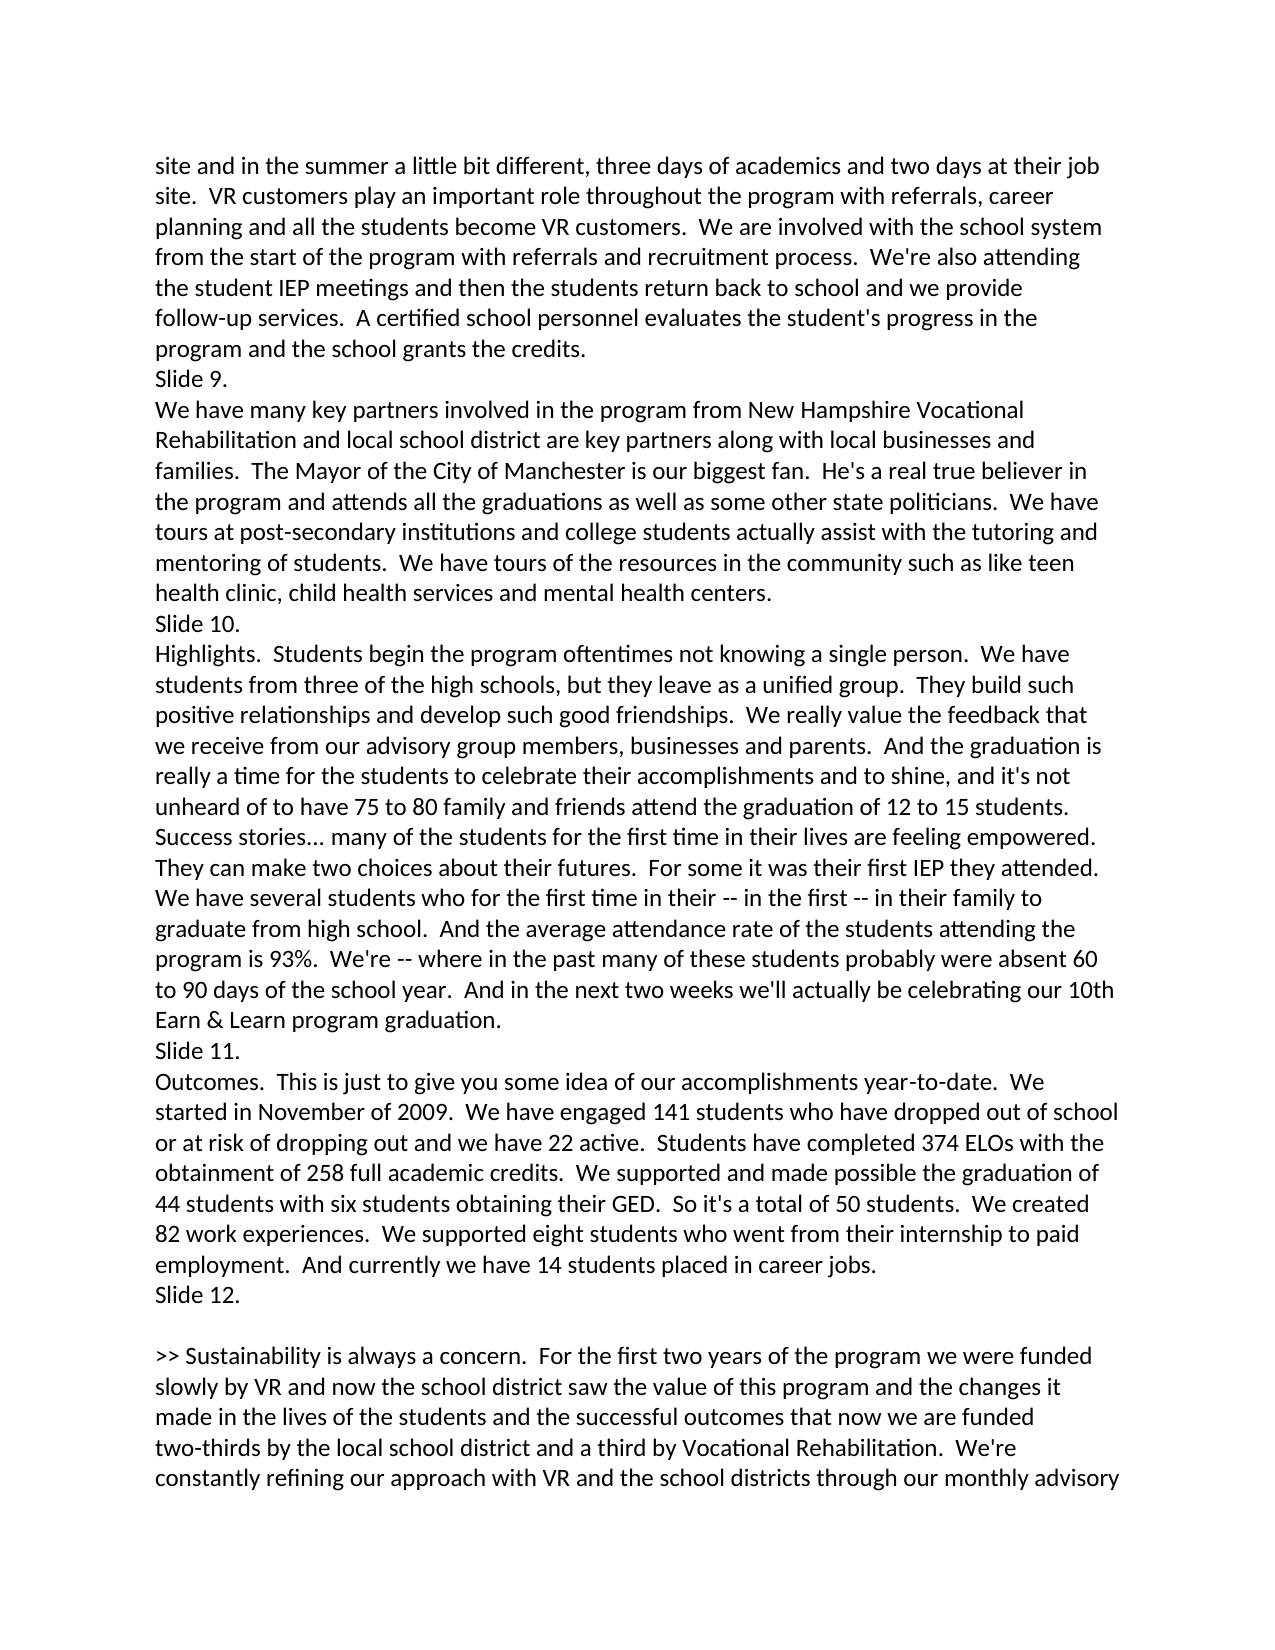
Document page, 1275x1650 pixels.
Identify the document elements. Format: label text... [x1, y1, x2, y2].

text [155, 150, 1120, 364]
text Slide 12. [155, 1279, 1120, 1310]
text Slide 9. [155, 364, 1120, 394]
text Slide 11. [155, 1035, 1120, 1066]
text Highlights. Students begin the program oftentimes not knowing a single person. We have students from three of the high schools, but they leave as a unified group. They build such positive relationships and develop such good friendships. We really value the feedback that we receive from our advisory group members, businesses and parents. And the graduation is really a time for the students to celebrate their accomplishments and to shine, and it's not unheard of to have 75 to 80 family and friends attend the graduation of 12 to 15 students. Success stories... many of the students for the first time in their lives are feeling empowered. They can make two choices about their futures. For some it was their first IEP they attended. We have several students who for the first time in their -- in the first -- in their family to graduate from high school. And the average attendance rate of the students attending the program is 93%. We're -- where in the past many of these students probably were absent 60 to 90 days of the school year. And in the next two weeks we'll actually be celebrating our 10th Earn & Learn program graduation. [155, 638, 1120, 1035]
text Outcomes. This is just to give you some idea of our accomplishments year-to-date. We started in November of 2009. We have engaged 141 students who have dropped out of school or at risk of dropping out and we have 22 active. Students have completed 374 ELOs with the obtainment of 258 full academic credits. We supported and made possible the graduation of 44 students with six students obtaining their GED. So it's a total of 50 students. We created 82 work experiences. We supported eight students who went from their internship to paid employment. And currently we have 14 students placed in career jobs. [155, 1066, 1120, 1279]
text Slide 10. [155, 608, 1120, 638]
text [155, 1340, 1120, 1493]
text We have many key partners involved in the program from New Hampshire Vocational Rehabilitation and local school district are key partners along with local businesses and families. The Mayor of the City of Manchester is our biggest fan. He's a real true believer in the program and attends all the graduations as well as some other state politicians. We have tours at post-secondary institutions and college students actually assist with the tutoring and mentoring of students. We have tours of the resources in the community such as like teen health clinic, child health services and mental health centers. [155, 394, 1120, 608]
